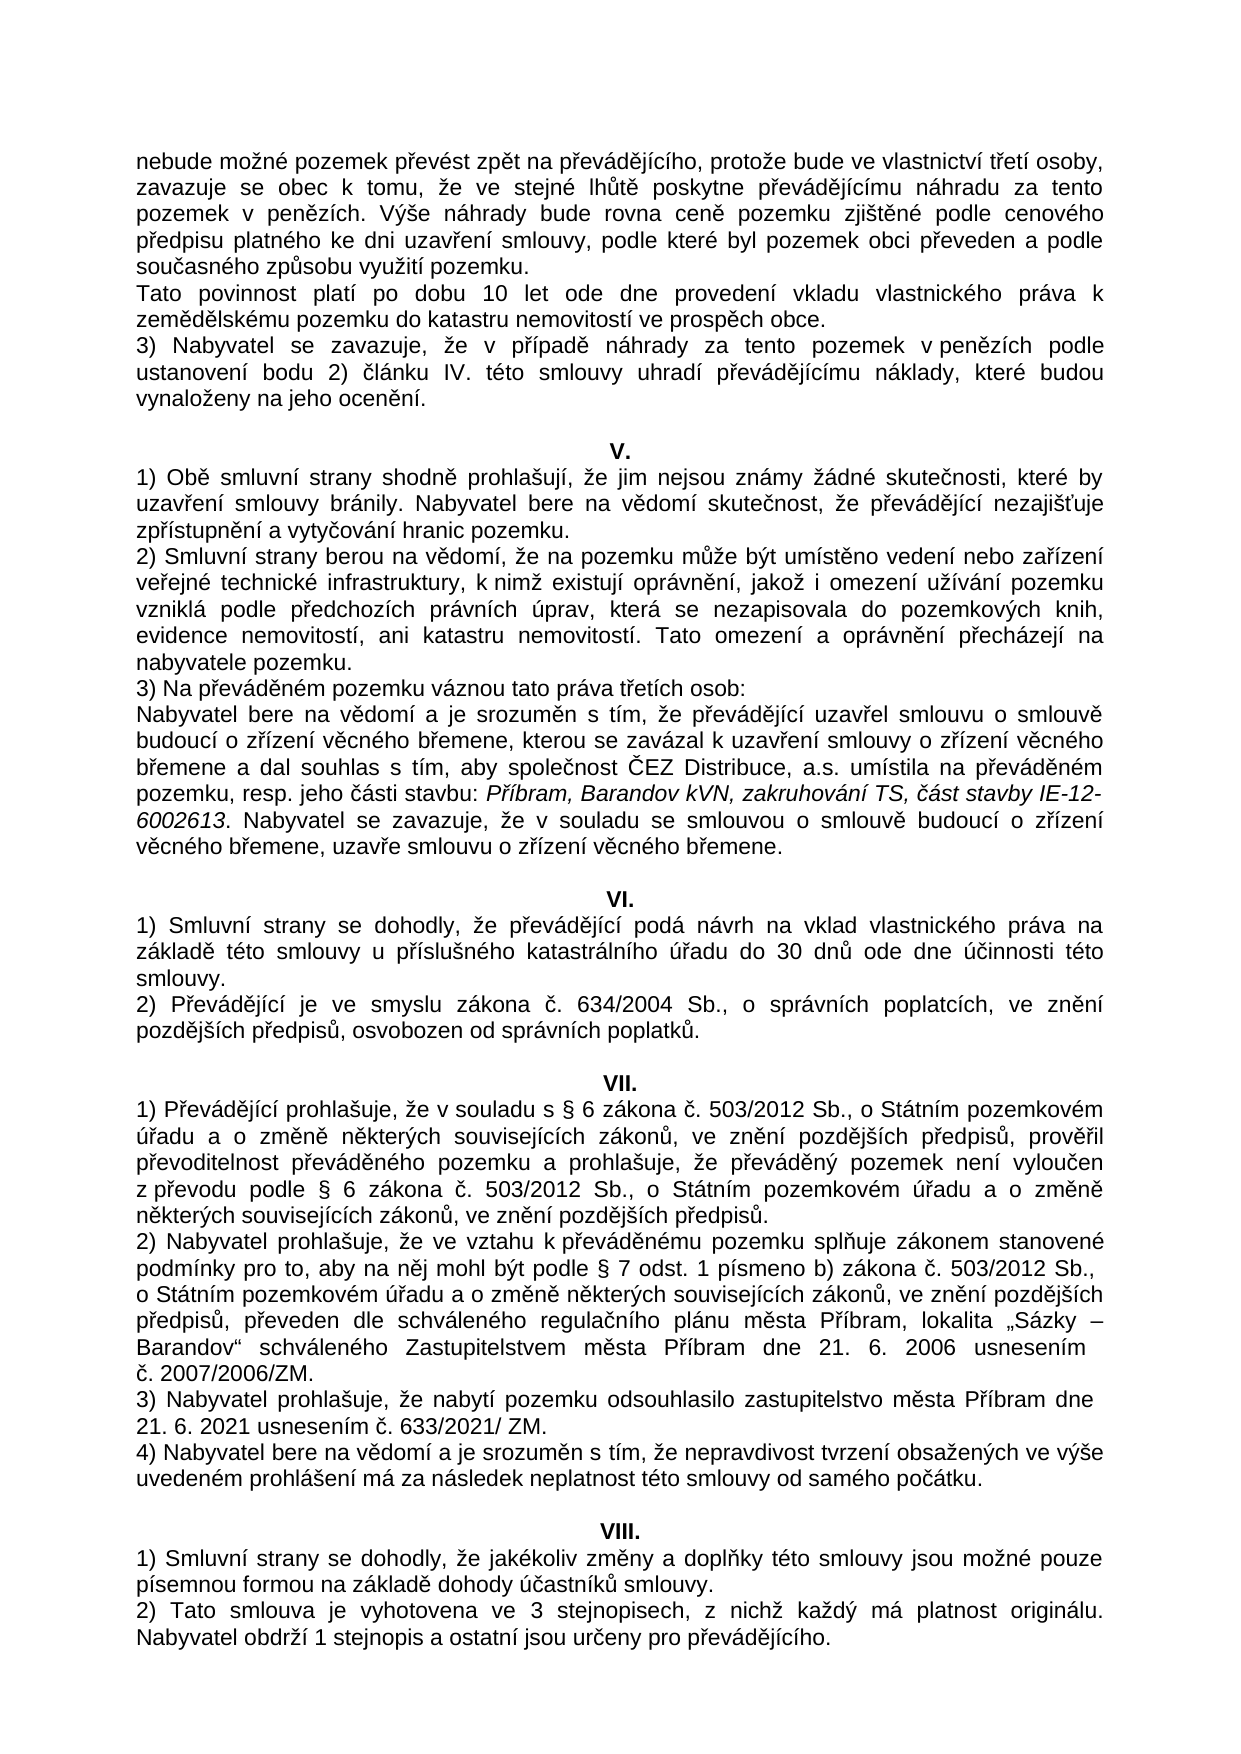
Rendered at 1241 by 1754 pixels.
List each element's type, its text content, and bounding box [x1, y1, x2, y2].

text VII. [136, 1070, 1104, 1096]
text 1) Smluvní strany se dohodly, že jakékoliv změny a doplňky této smlouvy jsou možné pouze písemnou formou na základě dohody účastníků smlouvy. [136, 1544, 1104, 1597]
text 2) Smluvní strany berou na vědomí, že na pozemku může být umístěno vedení nebo zařízení veřejné technické infrastruktury, k nimž existují oprávnění, jakož i omezení užívání pozemku vzniklá podle předchozích právních úprav, která se nezapisovala do pozemkových knih, evidence nemovitostí, ani katastru nemovitostí. Tato omezení a oprávnění přecházejí na nabyvatele pozemku. [136, 543, 1104, 675]
text Tato povinnost platí po dobu 10 let ode dne provedení vkladu vlastnického práva k zemědělskému pozemku do katastru nemovitostí ve prospěch obce. [136, 279, 1104, 332]
text VIII. [136, 1518, 1104, 1544]
text 3) Nabyvatel se zavazuje, že v případě náhrady za tento pozemek v penězích podle ustanovení bodu 2) článku IV. této smlouvy uhradí převádějícímu náklady, které budou vynaloženy na jeho ocenění. [136, 332, 1104, 411]
text 2) Převádějící je ve smyslu zákona č. 634/2004 Sb., o správních poplatcích, ve znění pozdějších předpisů, osvobozen od správních poplatků. [136, 991, 1104, 1044]
text 4) Nabyvatel bere na vědomí a je srozuměn s tím, že nepravdivost tvrzení obsažených ve výše uvedeném prohlášení má za následek neplatnost této smlouvy od samého počátku. [136, 1439, 1104, 1492]
text 3) Nabyvatel prohlašuje, že nabytí pozemku odsouhlasilo zastupitelstvo města Příbram dne 21. 6. 2021 usnesením č. 633/2021/ ZM. [136, 1386, 1104, 1439]
text V. [136, 438, 1104, 464]
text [136, 148, 1104, 279]
text 3) Na převáděném pozemku váznou tato práva třetích osob: [136, 675, 1104, 701]
text Nabyvatel bere na vědomí a je srozuměn s tím, že převádějící uzavřel smlouvu o smlouvě budoucí o zřízení věcného břemene, kterou se zavázal k uzavření smlouvy o zřízení věcného břemene a dal souhlas s tím, aby společnost ČEZ Distribuce, a.s. umístila na převáděném pozemku, resp. jeho části stavbu: Příbram, Barandov kVN, zakruhování TS, část stavby IE-12-6002613. Nabyvatel se zavazuje, že v souladu se smlouvou o smlouvě budoucí o zřízení věcného břemene, uzavře smlouvu o zřízení věcného břemene. [136, 701, 1104, 859]
text 1) Převádějící prohlašuje, že v souladu s § 6 zákona č. 503/2012 Sb., o Státním pozemkovém úřadu a o změně některých souvisejících zákonů, ve znění pozdějších předpisů, prověřil převoditelnost převáděného pozemku a prohlašuje, že převáděný pozemek není vyloučen z převodu podle § 6 zákona č. 503/2012 Sb., o Státním pozemkovém úřadu a o změně některých souvisejících zákonů, ve znění pozdějších předpisů. [136, 1096, 1104, 1228]
text VI. [136, 886, 1104, 912]
text 1) Obě smluvní strany shodně prohlašují, že jim nejsou známy žádné skutečnosti, které by uzavření smlouvy bránily. Nabyvatel bere na vědomí skutečnost, že převádějící nezajišťuje zpřístupnění a vytyčování hranic pozemku. [136, 464, 1104, 543]
text 2) Tato smlouva je vyhotovena ve 3 stejnopisech, z nichž každý má platnost originálu. Nabyvatel obdrží 1 stejnopis a ostatní jsou určeny pro převádějícího. [136, 1597, 1104, 1650]
text 2) Nabyvatel prohlašuje, že ve vztahu k převáděnému pozemku splňuje zákonem stanovené podmínky pro to, aby na něj mohl být podle § 7 odst. 1 písmeno b) zákona č. 503/2012 Sb., o Státním pozemkovém úřadu a o změně některých souvisejících zákonů, ve znění pozdějších předpisů, převeden dle schváleného regulačního plánu města Příbram, lokalita „Sázky – Barandov“ schváleného Zastupitelstvem města Příbram dne 21. 6. 2006 usnesením č. 2007/2006/ZM. [136, 1228, 1104, 1386]
text 1) Smluvní strany se dohodly, že převádějící podá návrh na vklad vlastnického práva na základě této smlouvy u příslušného katastrálního úřadu do 30 dnů ode dne účinnosti této smlouvy. [136, 912, 1104, 991]
